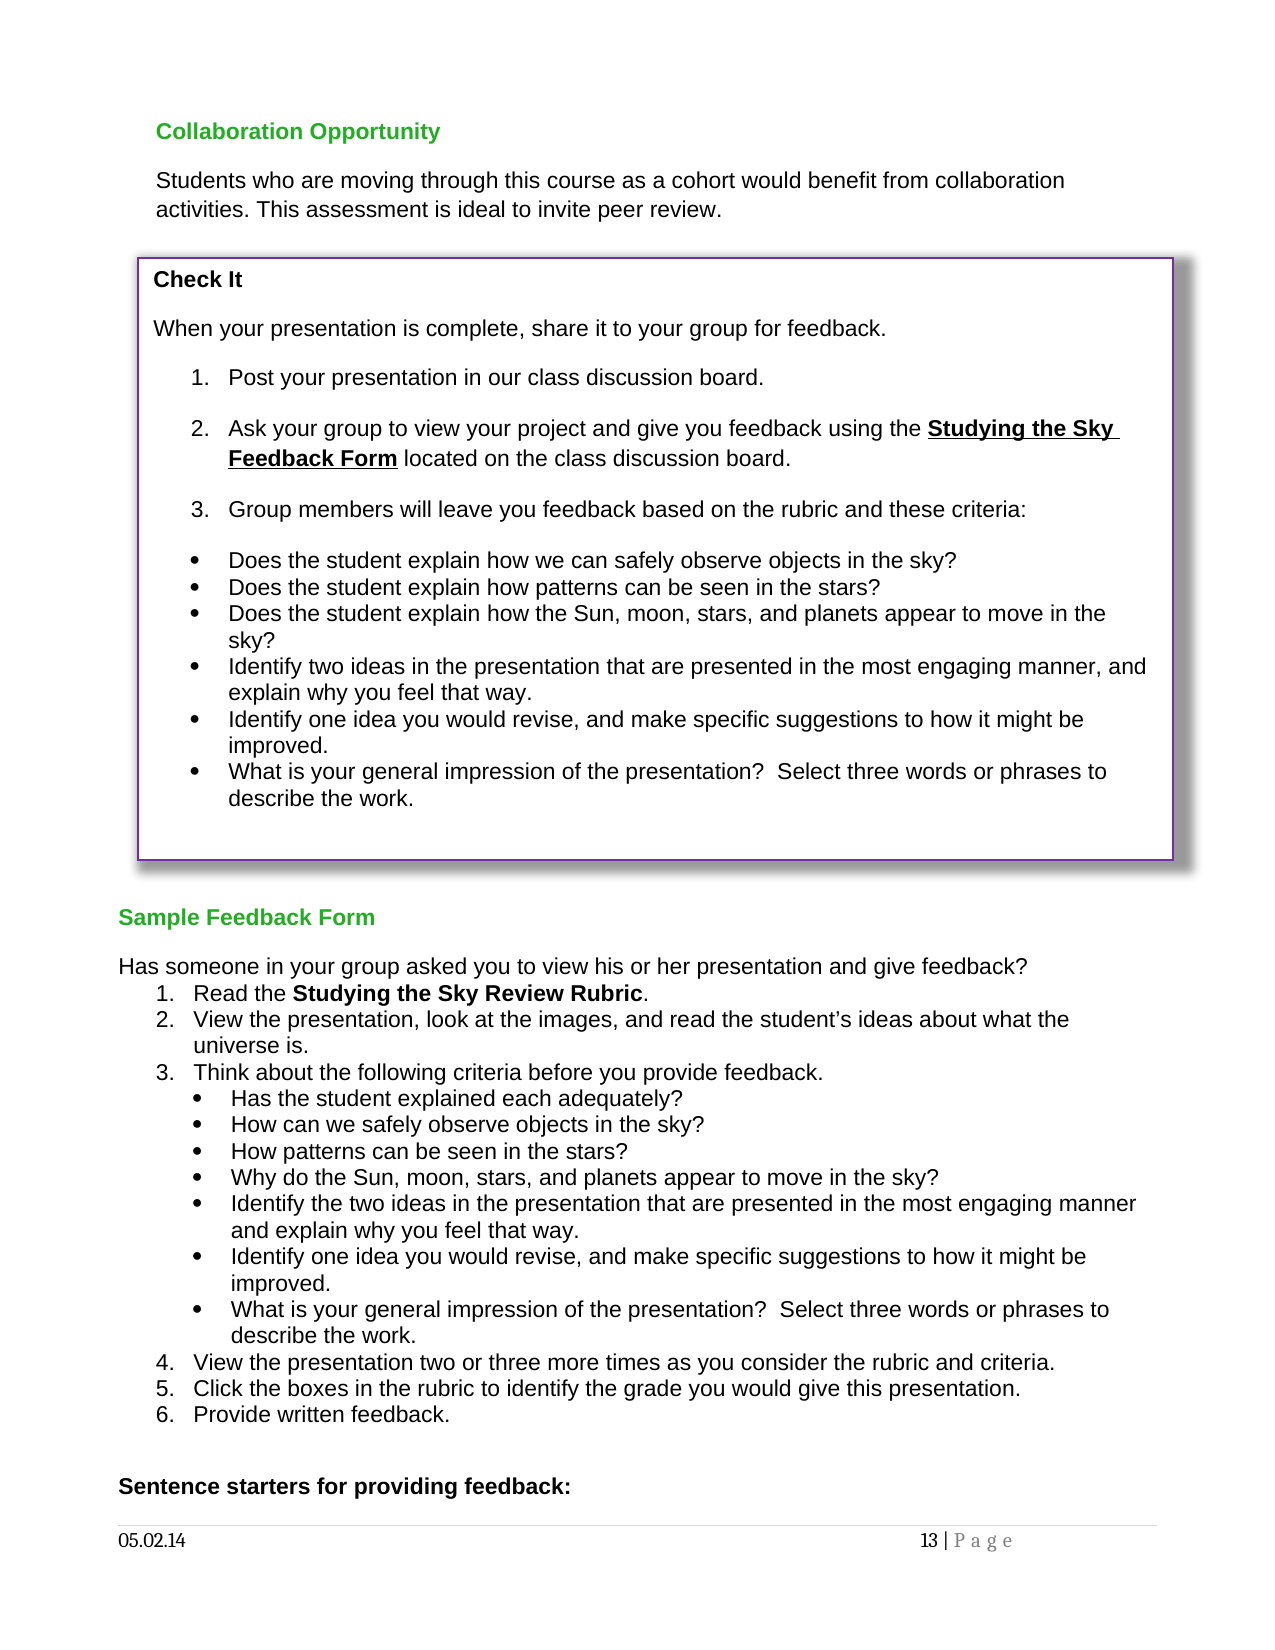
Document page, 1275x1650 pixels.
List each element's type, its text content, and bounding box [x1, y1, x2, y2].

list Why do the Sun, moon, stars, and planets appear to move in the sky? [193, 1164, 1157, 1190]
list View the presentation two or three more times as you consider the rubric and criteria. [156, 1348, 1157, 1375]
list How patterns can be seen in the stars? [193, 1138, 1157, 1164]
list Read the Studying the Sky Review Rubric. [156, 979, 1157, 1006]
text Collaboration Opportunity [118, 118, 1157, 144]
list Identify one idea you would revise, and make specific suggestions to how it might be improved. [193, 1243, 1157, 1296]
list Think about the following criteria before you provide feedback. [156, 1059, 1157, 1085]
text Sample Feedback Form [118, 904, 1157, 930]
text Has someone in your group asked you to view his or her presentation and give feedback? [118, 953, 1157, 979]
list How can we safely observe objects in the sky? [193, 1111, 1157, 1138]
list What is your general impression of the presentation? Select three words or phrases to describe the work. [193, 1296, 1157, 1348]
list Provide written feedback. [156, 1401, 1157, 1428]
text Students who are moving through this course as a cohort would benefit from collaboration activities. This assessment is ideal to invite peer review. [156, 167, 1157, 222]
text Sentence starters for providing feedback: [118, 1473, 1157, 1499]
list View the presentation, look at the images, and read the student’s ideas about what the universe is. [156, 1006, 1157, 1059]
list Has the student explained each adequately? [193, 1085, 1157, 1111]
list Identify the two ideas in the presentation that are presented in the most engaging manner and explain why you feel that way. [193, 1190, 1157, 1243]
list Click the boxes in the rubric to identify the grade you would give this presentation. [156, 1375, 1157, 1401]
